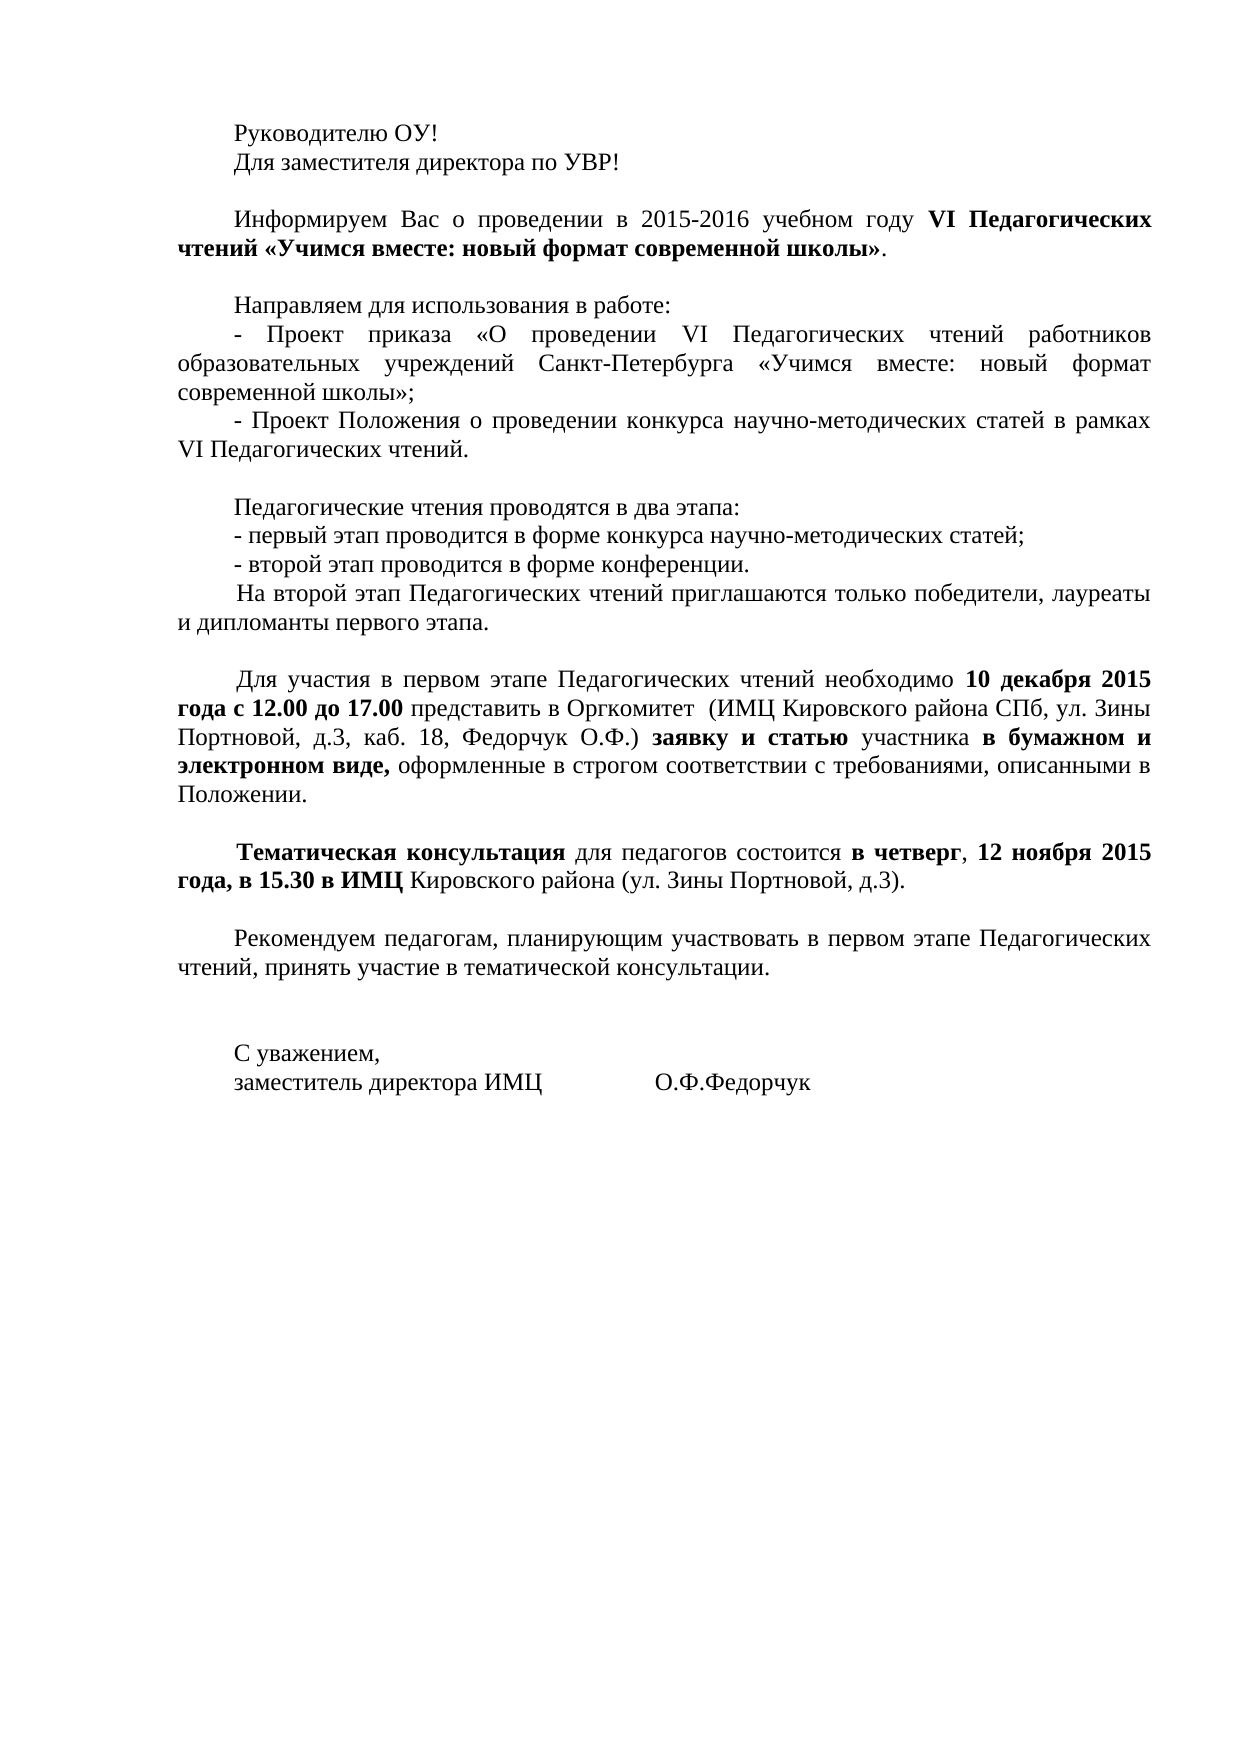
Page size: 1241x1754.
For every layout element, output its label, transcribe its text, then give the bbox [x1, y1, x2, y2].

text заместитель директора ИМЦ О.Ф.Федорчук [177, 1067, 1152, 1096]
text Рекомендуем педагогам, планирующим участвовать в первом этапе Педагогических чтений, принять участие в тематической консультации. [177, 923, 1152, 981]
text Руководителю ОУ! [177, 118, 1152, 147]
text Направляем для использования в работе: [177, 291, 1152, 319]
text Для заместителя директора по УВР! [177, 147, 1152, 176]
text Информируем Вас о проведении в 2015-2016 учебном году VI Педагогических чтений «Учимся вместе: новый формат современной школы». [177, 204, 1152, 262]
text - Проект Положения о проведении конкурса научно-методических статей в рамках VI Педагогических чтений. [177, 406, 1152, 463]
text Педагогические чтения проводятся в два этапа: [177, 492, 1152, 521]
text Тематическая консультация для педагогов состоится в четверг, 12 ноября 2015 года, в 15.30 в ИМЦ Кировского района (ул. Зины Портновой, д.3). [177, 837, 1152, 894]
text Для участия в первом этапе Педагогических чтений необходимо 10 декабря 2015 года с 12.00 до 17.00 представить в Оргкомитет (ИМЦ Кировского района СПб, ул. Зины Портновой, д.3, каб. 18, Федорчук О.Ф.) заявку и статью участника в бумажном и электронном виде, оформленные в строгом соответствии с требованиями, описанными в Положении. [177, 664, 1152, 808]
text С уважением, [177, 1038, 1152, 1067]
text На второй этап Педагогических чтений приглашаются только победители, лауреаты и дипломанты первого этапа. [177, 578, 1152, 636]
text - Проект приказа «О проведении VI Педагогических чтений работников образовательных учреждений Санкт-Петербурга «Учимся вместе: новый формат современной школы»; [177, 319, 1152, 406]
text - первый этап проводится в форме конкурса научно-методических статей; [177, 521, 1152, 549]
text - второй этап проводится в форме конференции. [177, 549, 1152, 578]
